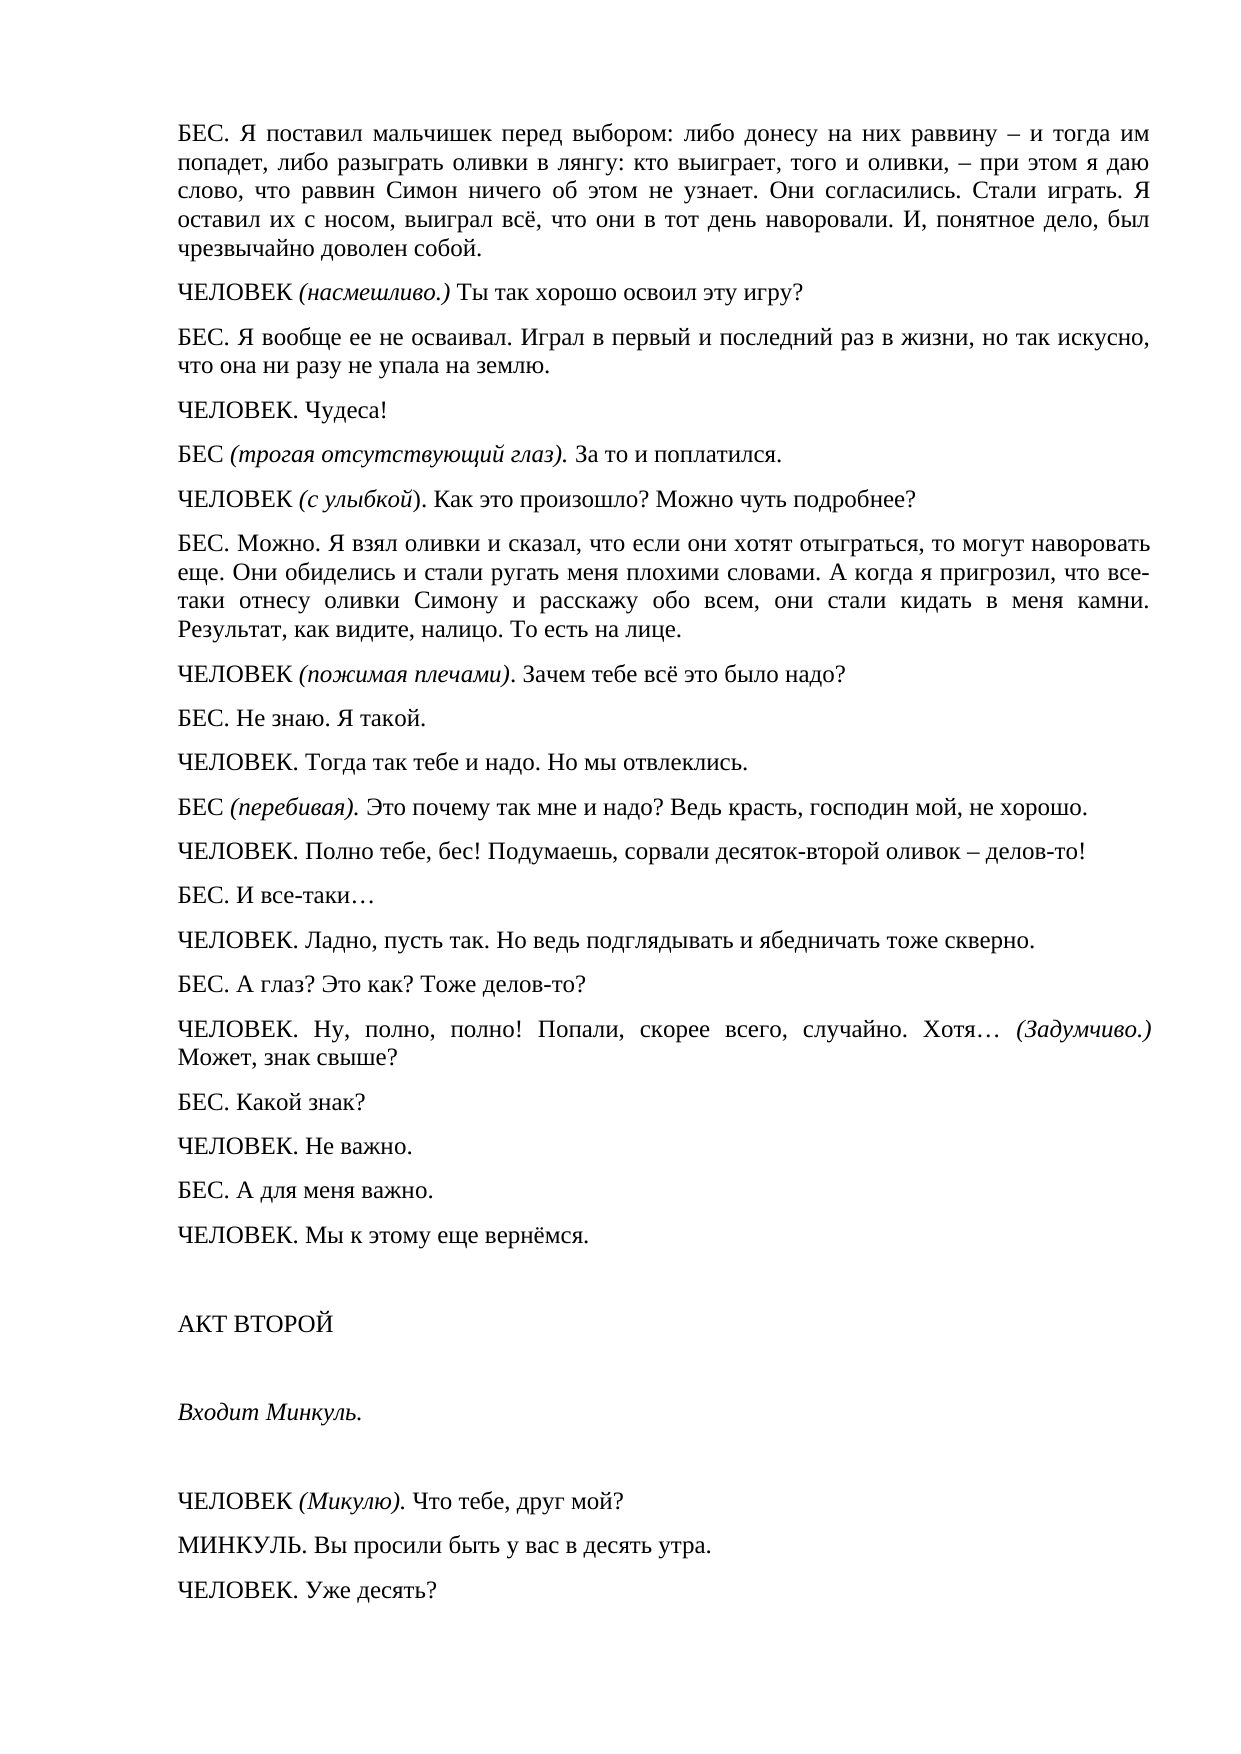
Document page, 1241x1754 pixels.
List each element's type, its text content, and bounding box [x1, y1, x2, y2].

text БЕС. Я вообще ее не осваивал. Играл в первый и последний раз в жизни, но так искусно, что она ни разу не упала на землю. [177, 322, 1152, 379]
text ЧЕЛОВЕК. Чудеса! [177, 395, 1152, 424]
text БЕС. Я поставил мальчишек перед выбором: либо донесу на них раввину – и тогда им попадет, либо разыграть оливки в лянгу: кто выиграет, того и оливки, – при этом я даю слово, что раввин Симон ничего об этом не узнает. Они согласились. Стали играть. Я оставил их с носом, выиграл всё, что они в тот день наворовали. И, понятное дело, был чрезвычайно доволен собой. [177, 118, 1152, 262]
text МИНКУЛЬ. Вы просили быть у вас в десять утра. [177, 1531, 1152, 1559]
text БЕС. А для меня важно. [177, 1176, 1152, 1204]
text БЕС (перебивая). Это почему так мне и надо? Ведь красть, господин мой, не хорошо. [177, 792, 1152, 821]
text ЧЕЛОВЕК (пожимая плечами). Зачем тебе всё это было надо? [177, 659, 1152, 687]
text ЧЕЛОВЕК. Ну, полно, полно! Попали, скорее всего, случайно. Хотя… (Задумчиво.) Может, знак свыше? [177, 1014, 1152, 1071]
text БЕС (трогая отсутствующий глаз). За то и поплатился. [177, 439, 1152, 468]
text ЧЕЛОВЕК. Мы к этому еще вернёмся. [177, 1220, 1152, 1249]
text ЧЕЛОВЕК (с улыбкой). Как это произошло? Можно чуть подробнее? [177, 484, 1152, 512]
text ЧЕЛОВЕК. Уже десять? [177, 1575, 1152, 1604]
text ЧЕЛОВЕК. Полно тебе, бес! Подумаешь, сорвали десяток-второй оливок – делов-то! [177, 836, 1152, 865]
text БЕС. Не знаю. Я такой. [177, 703, 1152, 732]
text БЕС. И все-таки… [177, 881, 1152, 909]
text ЧЕЛОВЕК (насмешливо.) Ты так хорошо освоил эту игру? [177, 277, 1152, 306]
text АКТ ВТОРОЙ [177, 1309, 1152, 1337]
text БЕС. Можно. Я взял оливки и сказал, что если они хотят отыграться, то могут наворовать еще. Они обиделись и стали ругать меня плохими словами. А когда я пригрозил, что все-таки отнесу оливки Симону и расскажу обо всем, они стали кидать в меня камни. Результат, как видите, налицо. То есть на лице. [177, 528, 1152, 643]
text ЧЕЛОВЕК (Микулю). Что тебе, друг мой? [177, 1486, 1152, 1515]
text БЕС. А глаз? Это как? Тоже делов-то? [177, 969, 1152, 998]
text БЕС. Какой знак? [177, 1087, 1152, 1116]
text ЧЕЛОВЕК. Ладно, пусть так. Но ведь подглядывать и ябедничать тоже скверно. [177, 925, 1152, 954]
text Входит Минкуль. [177, 1397, 1152, 1426]
text ЧЕЛОВЕК. Не важно. [177, 1131, 1152, 1160]
text ЧЕЛОВЕК. Тогда так тебе и надо. Но мы отвлеклись. [177, 747, 1152, 776]
